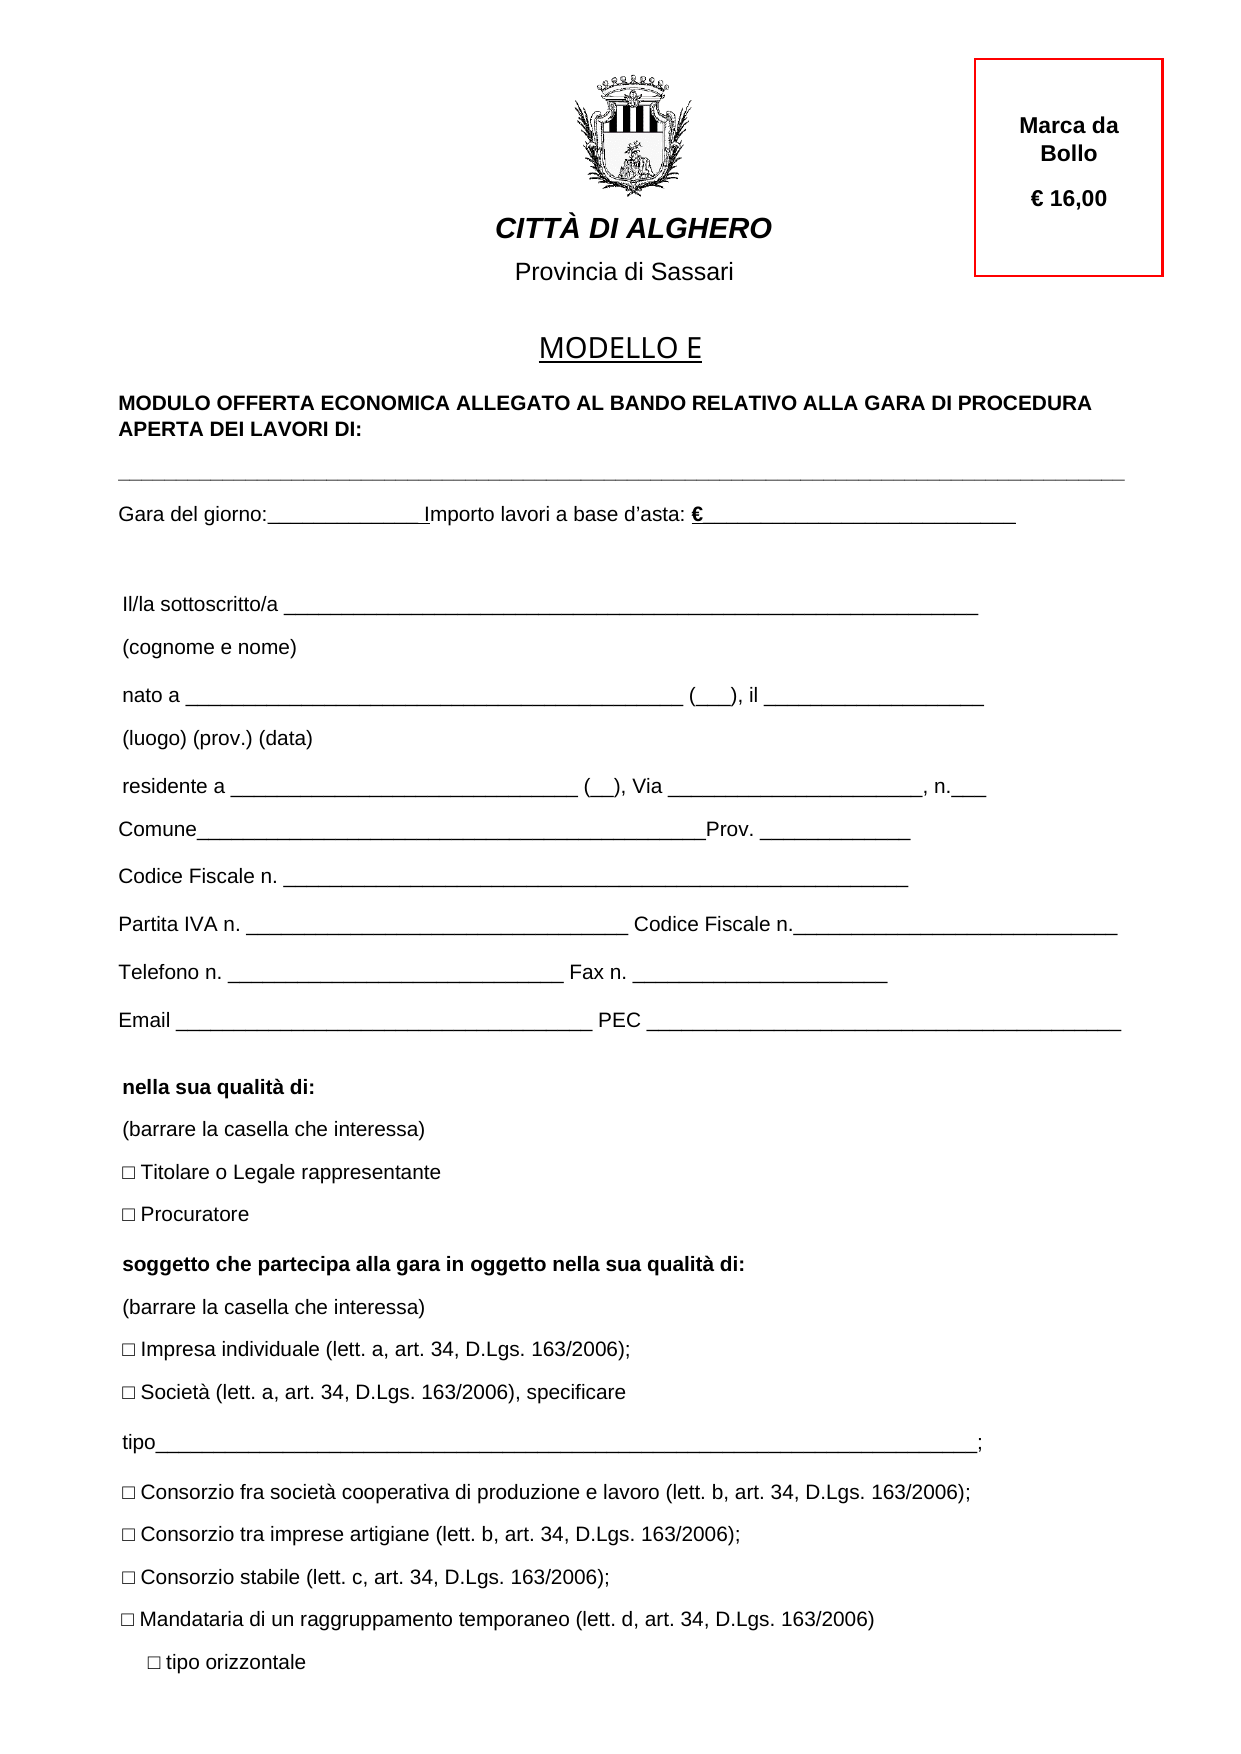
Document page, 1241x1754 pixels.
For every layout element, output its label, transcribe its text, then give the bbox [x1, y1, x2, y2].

text soggetto che partecipa alla gara in oggetto nella sua qualità di: [122, 1252, 1122, 1276]
text □ Consorzio tra imprese artigiane (lett. b, art. 34, D.Lgs. 163/2006); [122, 1522, 1122, 1546]
picture [568, 59, 708, 199]
text Gara del giorno:_____________ Importo lavori a base d’asta: €___________________________ [118, 502, 1137, 526]
text □ Impresa individuale (lett. a, art. 34, D.Lgs. 163/2006); [122, 1337, 1122, 1361]
text □ Mandataria di un raggruppamento temporaneo (lett. d, art. 34, D.Lgs. 163/2006) [121, 1607, 1014, 1631]
text nato a ___________________________________________ (___), il ___________________ [122, 683, 1122, 707]
text tipo_______________________________________________________________________; [122, 1430, 1122, 1454]
text □ Consorzio fra società cooperativa di produzione e lavoro (lett. b, art. 34, D.Lgs. 163/2006); [122, 1480, 1122, 1504]
text nella sua qualità di: [122, 1074, 1122, 1098]
text MODULO OFFERTA ECONOMICA ALLEGATO AL BANDO RELATIVO ALLA GARA DI PROCEDURA APERTA DEI LAVORI DI: [118, 391, 1167, 441]
text CITTÀ DI ALGHERO [413, 211, 974, 244]
text Email ____________________________________ PEC _________________________________________ [118, 1008, 1122, 1032]
text □ tipo orizzontale [148, 1650, 1014, 1674]
text residente a ______________________________ (__), Via ______________________, n.___ [122, 774, 1122, 798]
text Telefono n. _____________________________ Fax n. ______________________ [118, 960, 1122, 984]
text □ Consorzio stabile (lett. c, art. 34, D.Lgs. 163/2006); [122, 1565, 1122, 1589]
text Il/la sottoscritto/a ____________________________________________________________ [122, 592, 1122, 616]
text Codice Fiscale n. ______________________________________________________ [118, 864, 1122, 888]
text □ Società (lett. a, art. 34, D.Lgs. 163/2006), specificare [122, 1380, 1122, 1404]
text □ Titolare o Legale rappresentante [122, 1159, 1122, 1183]
text _______________________________________________________________________________________ [118, 459, 1167, 483]
text (luogo) (prov.) (data) [122, 726, 1122, 749]
text Partita IVA n. _________________________________ Codice Fiscale n.____________________________ [118, 912, 1122, 936]
text MODELLO E [118, 327, 1122, 367]
text (cognome e nome) [122, 635, 1122, 659]
text (barrare la casella che interessa) [122, 1117, 1122, 1141]
text □ Procuratore [122, 1202, 1122, 1226]
subtitle Provincia di Sassari [413, 257, 1122, 286]
text Comune____________________________________________Prov. _____________ [118, 816, 1122, 840]
text (barrare la casella che interessa) [122, 1295, 1122, 1319]
